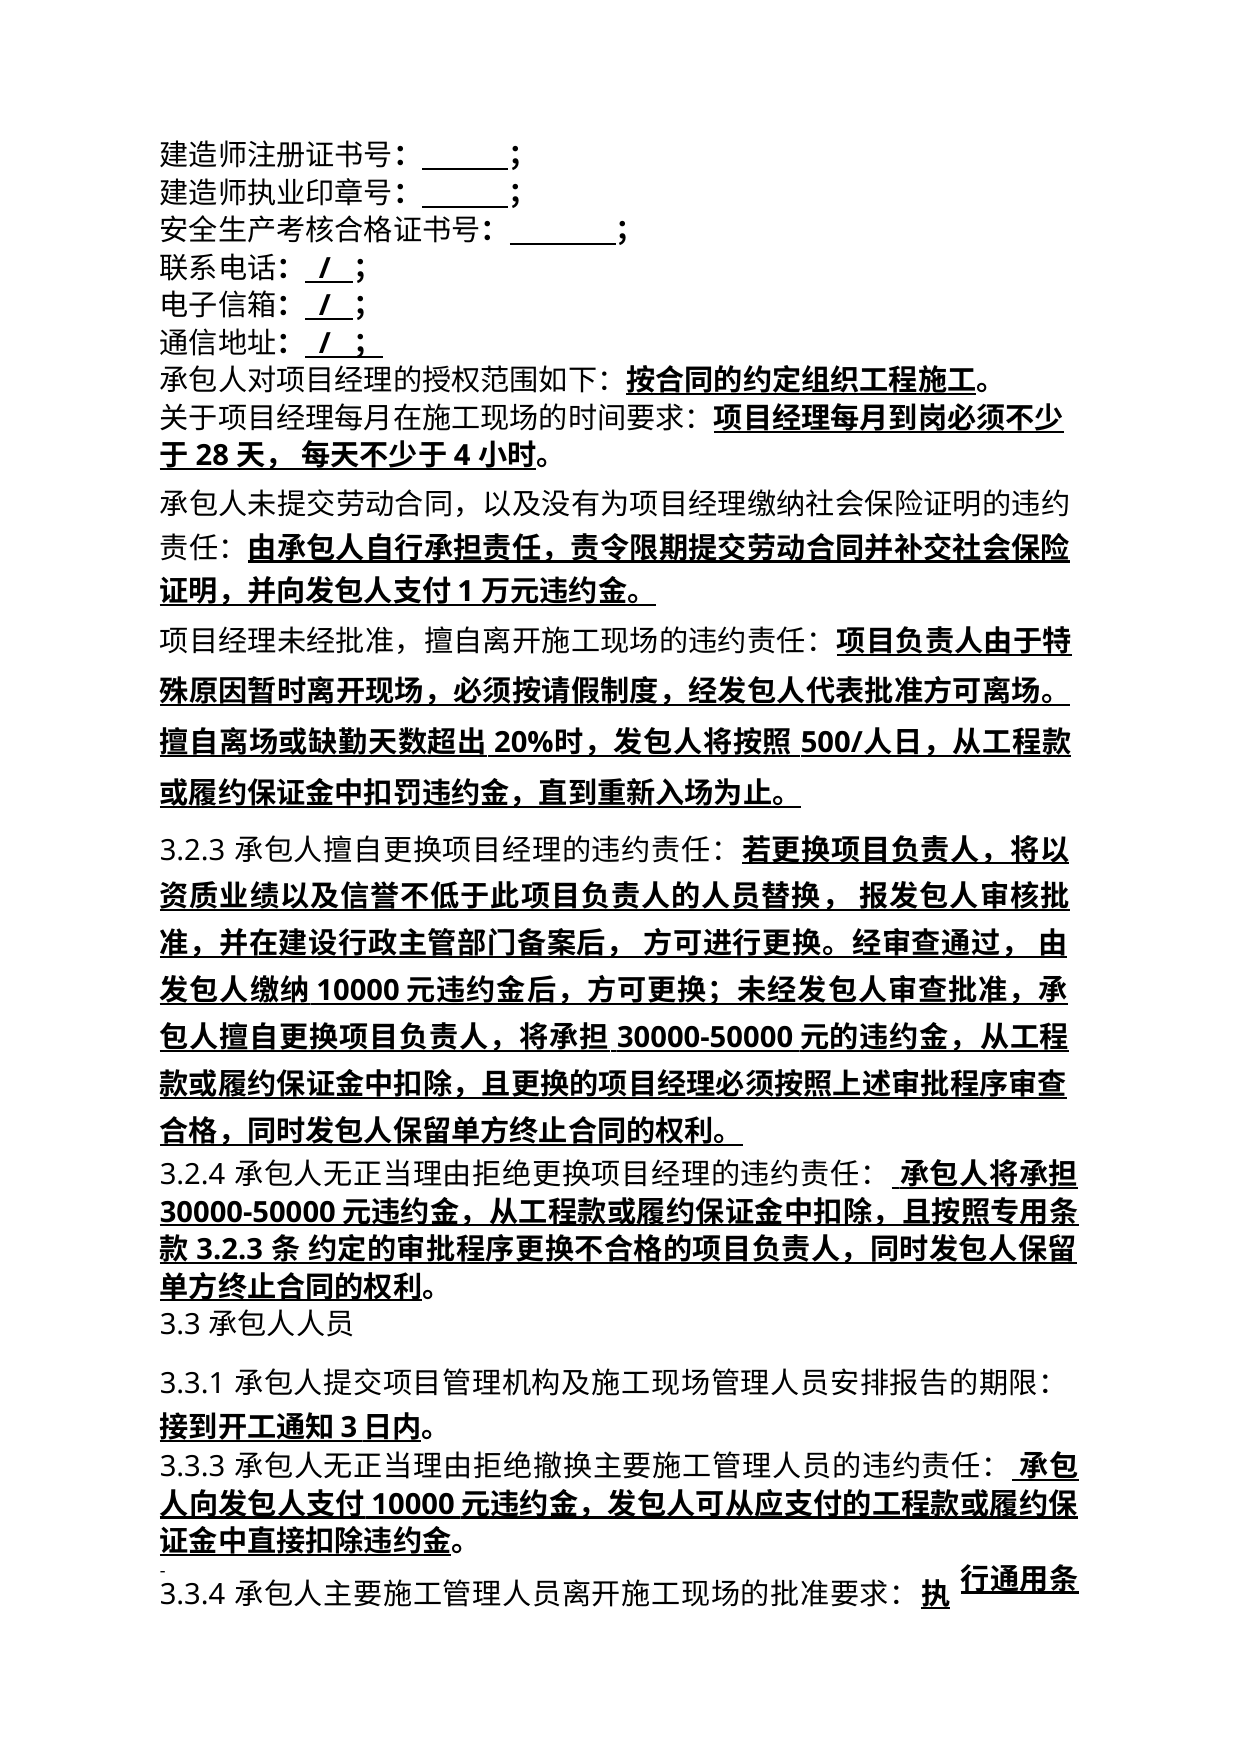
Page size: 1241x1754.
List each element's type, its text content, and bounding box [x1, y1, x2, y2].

text 电子信箱： / ； [159, 286, 1078, 323]
text 3.2.3 承包人擅自更换项目经理的违约责任：若更换项目负责人，将以资质业绩以及信誉不低于此项目负责人的人员替换， 报发包人审核批准，并在建设行政主管部门备案后， 方可进行更换。经审查通过， 由发包人缴纳10000元违约金后，方可更换；未经发包人审查批准，承包人擅自更换项目负责人，将承担30000-50000元的违约金，从工程款或履约保证金中扣除，且更换的项目经理必须按照上述审批程序审查合格，同时发包人保留单方终止合同的权利。 [159, 910, 1070, 1150]
text 承包人未提交劳动合同，以及没有为项目经理缴纳社会保险证明的违约责任：由承包人自行承担责任，责令限期提交劳动合同并补交社会保险证明，并向发包人支付1 万元违约金。 [159, 481, 1072, 610]
text 项目经理未经批准，擅自离开施工现场的违约责任：项目负责人由于特殊原因暂时离开现场，必须按请假制度，经发包人代表批准方可离场。擅自离场或缺勤天数超出20%时，发包人将按照 500/人日，从工程款或履约保证金中扣罚违约金，直到重新入场为止。 [159, 617, 1072, 812]
text 3.2.3 承包人擅自更换项目经理的违约责任：若更换项目负责人，将以资质业绩以及信誉不低于此项目负责人的人员替换， 报发包人审核批准，并在建设行政主管部门备案后， 方可进行更换。经审查通过， 由发包人缴纳10000元违约金后，方可更换；未经发包人审查批准，承包人擅自更换项目负责人，将承担30000-50000元的违约金，从工程款或履约保证金中扣除，且更换的项目经理必须按照上述审批程序审查合格，同时发包人保留单方终止合同的权利。 [159, 826, 1070, 909]
text 3.2.4 承包人无正当理由拒绝更换项目经理的违约责任： 承包人将承担30000-50000元违约金，从工程款或履约保证金中扣除，且按照专用条款 3.2.3 条 约定的审批程序更换不合格的项目负责人，同时发包人保留单方终止合同的权利。 [159, 1225, 1078, 1304]
text 通信地址： / ； [159, 323, 1078, 361]
text 联系电话： / ； [159, 248, 1078, 286]
text 承包人对项目经理的授权范围如下：按合同的约定组织工程施工。 [159, 361, 1078, 398]
text 关于项目经理每月在施工现场的时间要求：项目经理每月到岗必须不少于 28 天， 每天不少于 4 小时。 [159, 398, 1078, 473]
text 3.3 承包人人员 [159, 1304, 1078, 1342]
text 建造师执业印章号： ； [159, 173, 1078, 211]
text 3.3.1 承包人提交项目管理机构及施工现场管理人员安排报告的期限： 接到开工通知3日内。 [159, 1360, 1070, 1446]
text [159, 1574, 950, 1612]
text 安全生产考核合格证书号： ； [159, 211, 1078, 248]
text 3.2.4 承包人无正当理由拒绝更换项目经理的违约责任： 承包人将承担30000-50000元违约金，从工程款或履约保证金中扣除，且按照专用条款 3.2.3 条 约定的审批程序更换不合格的项目负责人，同时发包人保留单方终止合同的权利。 [159, 1154, 1078, 1224]
text 3.3.3 承包人无正当理由拒绝撤换主要施工管理人员的违约责任： 承包人向发包人支付10000元违约金，发包人可从应支付的工程款或履约保证金中直接扣除违约金。 [159, 1517, 1078, 1559]
text 3.3.3 承包人无正当理由拒绝撤换主要施工管理人员的违约责任： 承包人向发包人支付10000元违约金，发包人可从应支付的工程款或履约保证金中直接扣除违约金。 [159, 1447, 1078, 1516]
text 建造师注册证书号： ； [159, 136, 1078, 173]
